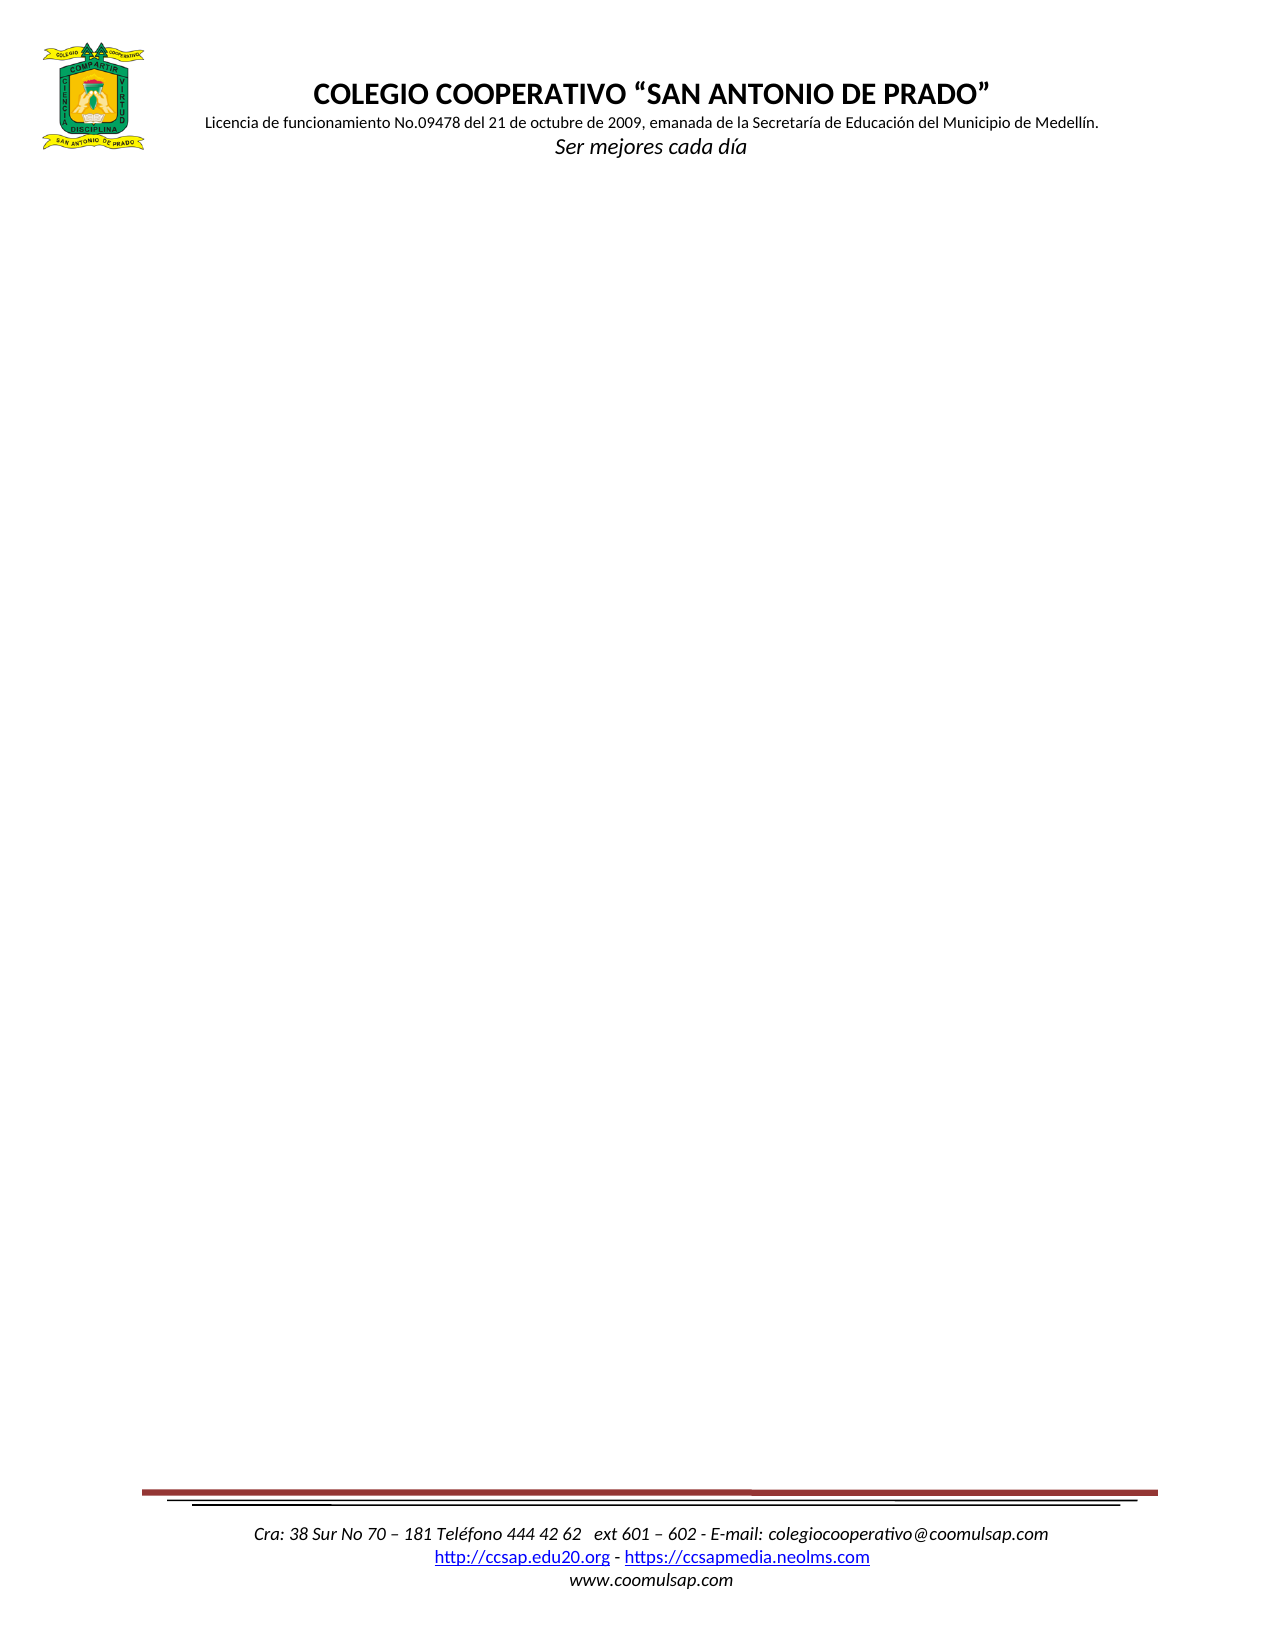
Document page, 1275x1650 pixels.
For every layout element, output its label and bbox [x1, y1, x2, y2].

picture [36, 37, 152, 154]
